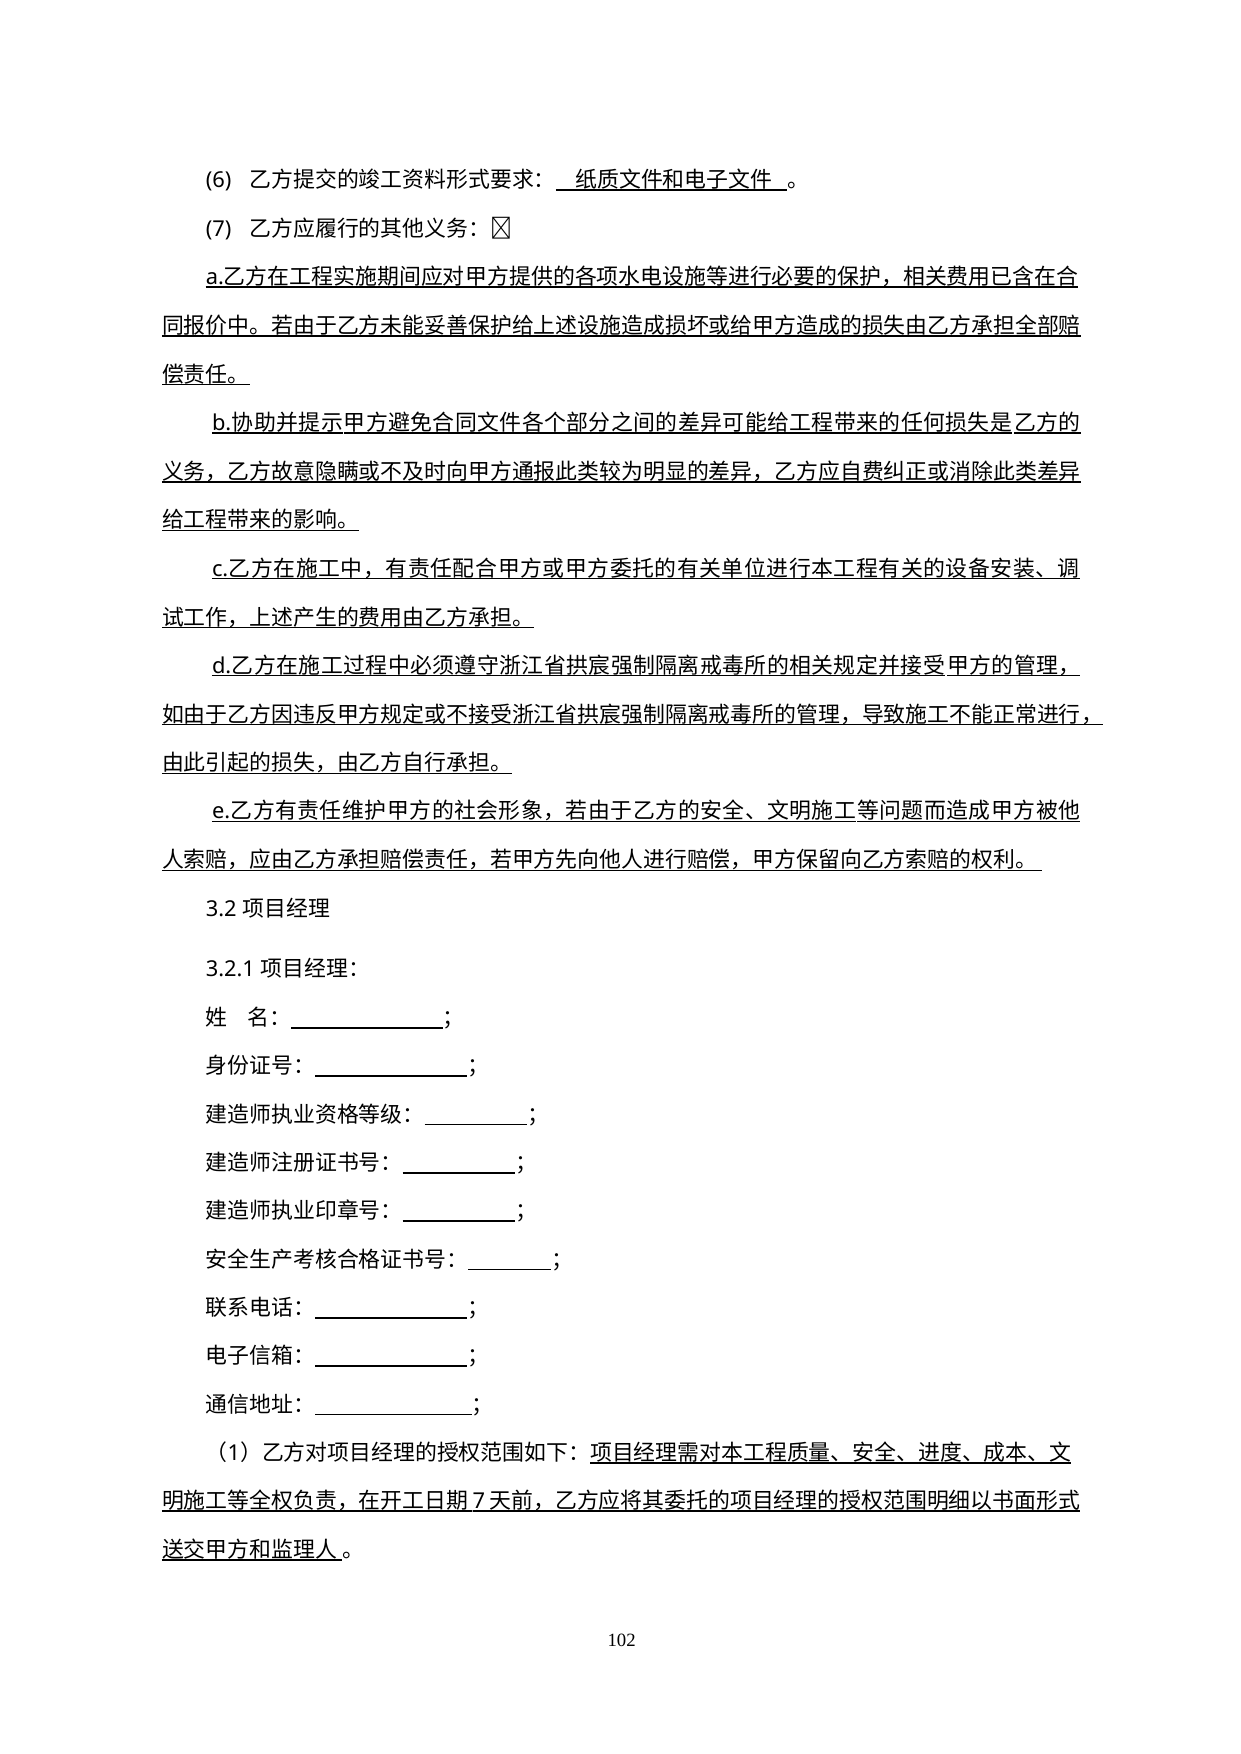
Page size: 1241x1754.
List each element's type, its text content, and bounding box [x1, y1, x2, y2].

text 建造师注册证书号： ； [162, 1144, 1081, 1177]
text 3.2 项目经理 [162, 890, 1081, 923]
text c.乙方在施工中，有责任配合甲方或甲方委托的有关单位进行本工程有关的设备安装、调试工作，上述产生的费用由乙方承担。 [162, 550, 1081, 632]
text a.乙方在工程实施期间应对甲方提供的各项水电设施等进行必要的保护，相关费用已含在合同报价中。若由于乙方未能妥善保护给上述设施造成损坏或给甲方造成的损失由乙方承担全部赔偿责任。 [162, 337, 1081, 389]
text d.乙方在施工过程中必须遵守浙江省拱宸强制隔离戒毒所的相关规定并接受甲方的管理，如由于乙方因违反甲方规定或不接受浙江省拱宸强制隔离戒毒所的管理，导致施工不能正常进行，由此引起的损失，由乙方自行承担。 [162, 647, 1081, 724]
text e.乙方有责任维护甲方的社会形象，若由于乙方的安全、文明施工等问题而造成甲方被他人索赔，应由乙方承担赔偿责任，若甲方先向他人进行赔偿，甲方保留向乙方索赔的权利。 [162, 793, 1081, 874]
list 乙方应履行的其他义务： [162, 210, 1081, 243]
list 乙方提交的竣工资料形式要求： 纸质文件和电子文件 。 [162, 162, 1081, 194]
text 联系电话： ； [162, 1289, 1081, 1322]
text 建造师执业印章号： ； [162, 1193, 1081, 1225]
text b.协助并提示甲方避免合同文件各个部分之间的差异可能给工程带来的任何损失是乙方的义务，乙方故意隐瞒或不及时向甲方通报此类较为明显的差异，乙方应自费纠正或消除此类差异给工程带来的影响。 [162, 483, 1081, 534]
text 安全生产考核合格证书号： ； [162, 1241, 1081, 1274]
text a.乙方在工程实施期间应对甲方提供的各项水电设施等进行必要的保护，相关费用已含在合同报价中。若由于乙方未能妥善保护给上述设施造成损坏或给甲方造成的损失由乙方承担全部赔偿责任。 [162, 259, 1081, 335]
text 身份证号： ； [162, 1048, 1081, 1080]
list 明施工等全权负责，在开工日期7天前，乙方应将其委托的项目经理的授权范围明细以书面形式送交甲方和监理人 。 [162, 1483, 1081, 1564]
text 3.2.1 项目经理： [162, 951, 1081, 984]
text 姓 名： ； [162, 999, 1081, 1032]
text d.乙方在施工过程中必须遵守浙江省拱宸强制隔离戒毒所的相关规定并接受甲方的管理，如由于乙方因违反甲方规定或不接受浙江省拱宸强制隔离戒毒所的管理，导致施工不能正常进行，由此引起的损失，由乙方自行承担。 [162, 725, 1081, 777]
text b.协助并提示甲方避免合同文件各个部分之间的差异可能给工程带来的任何损失是乙方的义务，乙方故意隐瞒或不及时向甲方通报此类较为明显的差异，乙方应自费纠正或消除此类差异给工程带来的影响。 [162, 404, 1081, 481]
text 通信地址： ； [162, 1386, 1081, 1419]
list 乙方对项目经理的授权范围如下：项目经理需对本工程质量、安全、进度、成本、文 [206, 1434, 1081, 1467]
text 建造师执业资格等级： ； [162, 1096, 1081, 1129]
text 电子信箱： ； [162, 1338, 1081, 1370]
